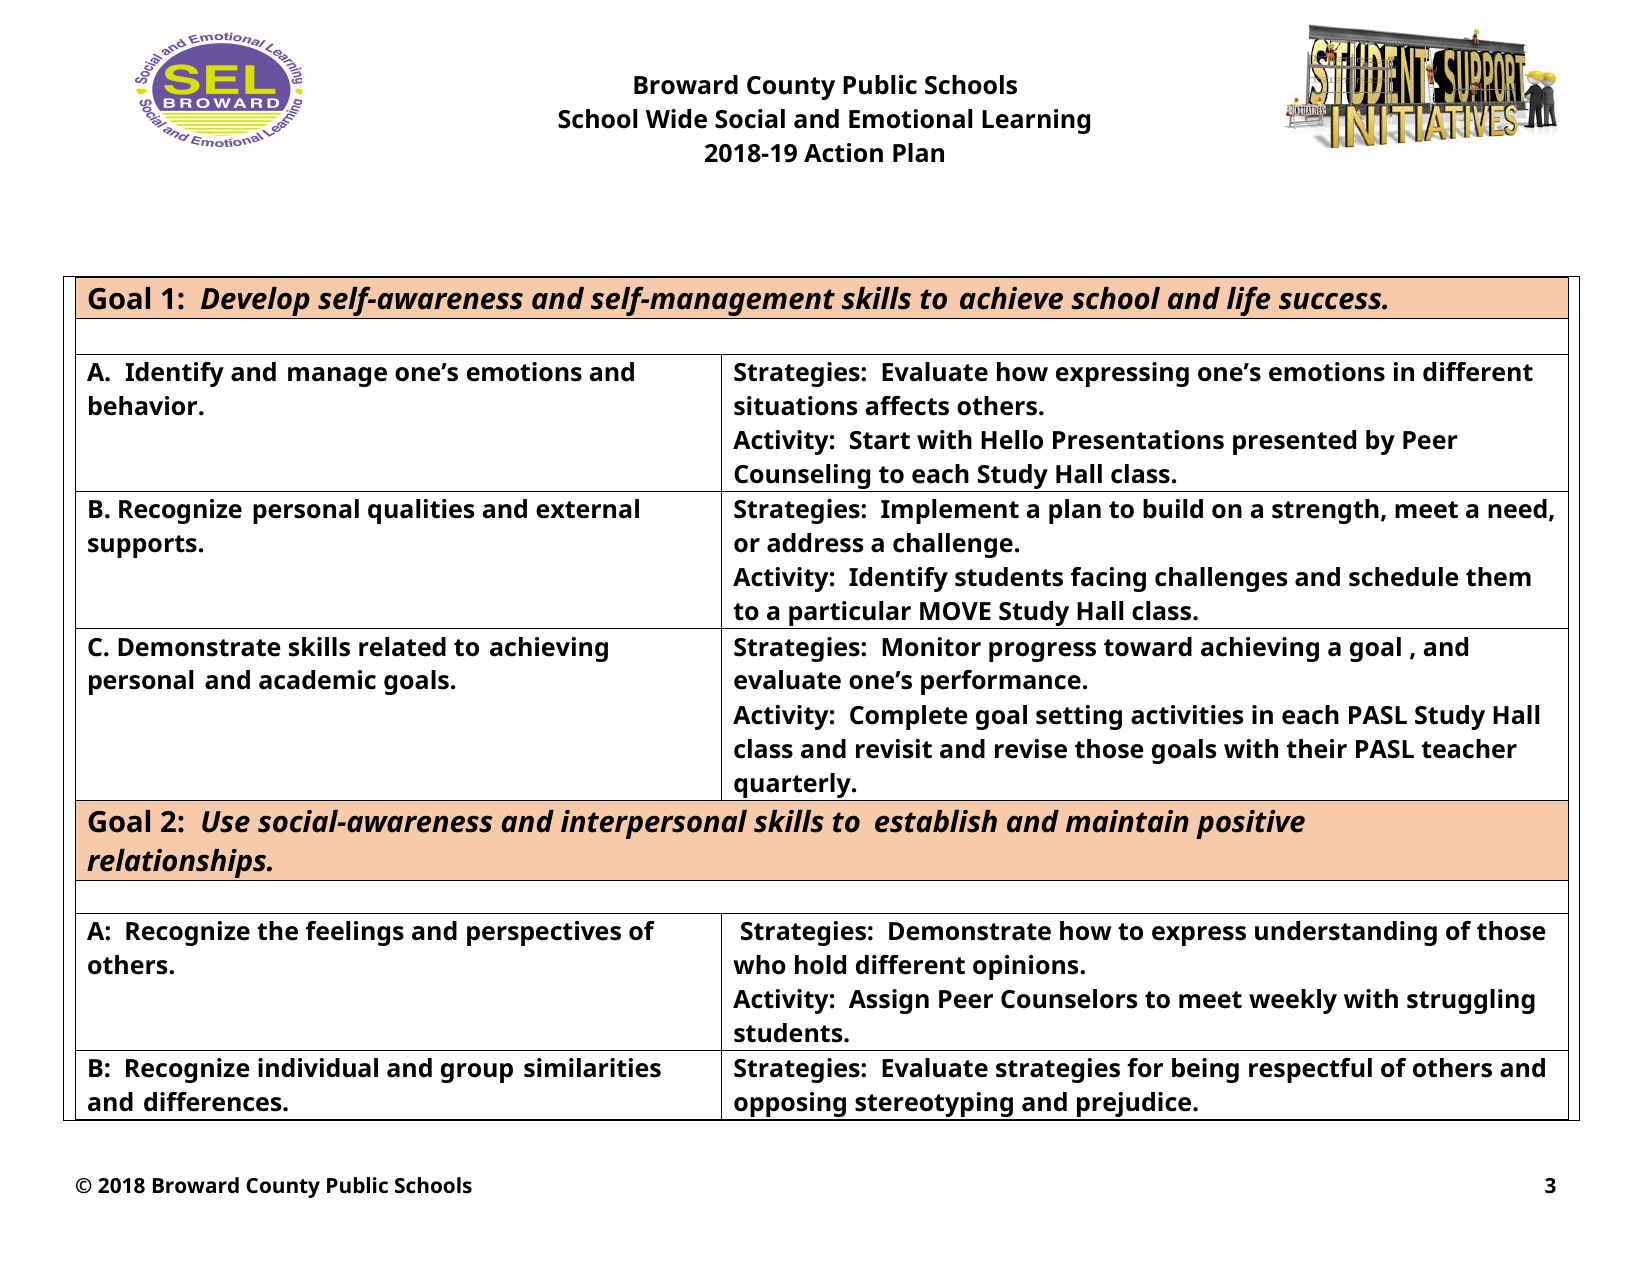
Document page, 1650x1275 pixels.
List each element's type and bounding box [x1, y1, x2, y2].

picture [1275, 18, 1571, 152]
table_cell [64, 277, 75, 1120]
picture [131, 18, 302, 153]
table_cell [76, 881, 1568, 913]
table_cell [1569, 277, 1579, 1120]
